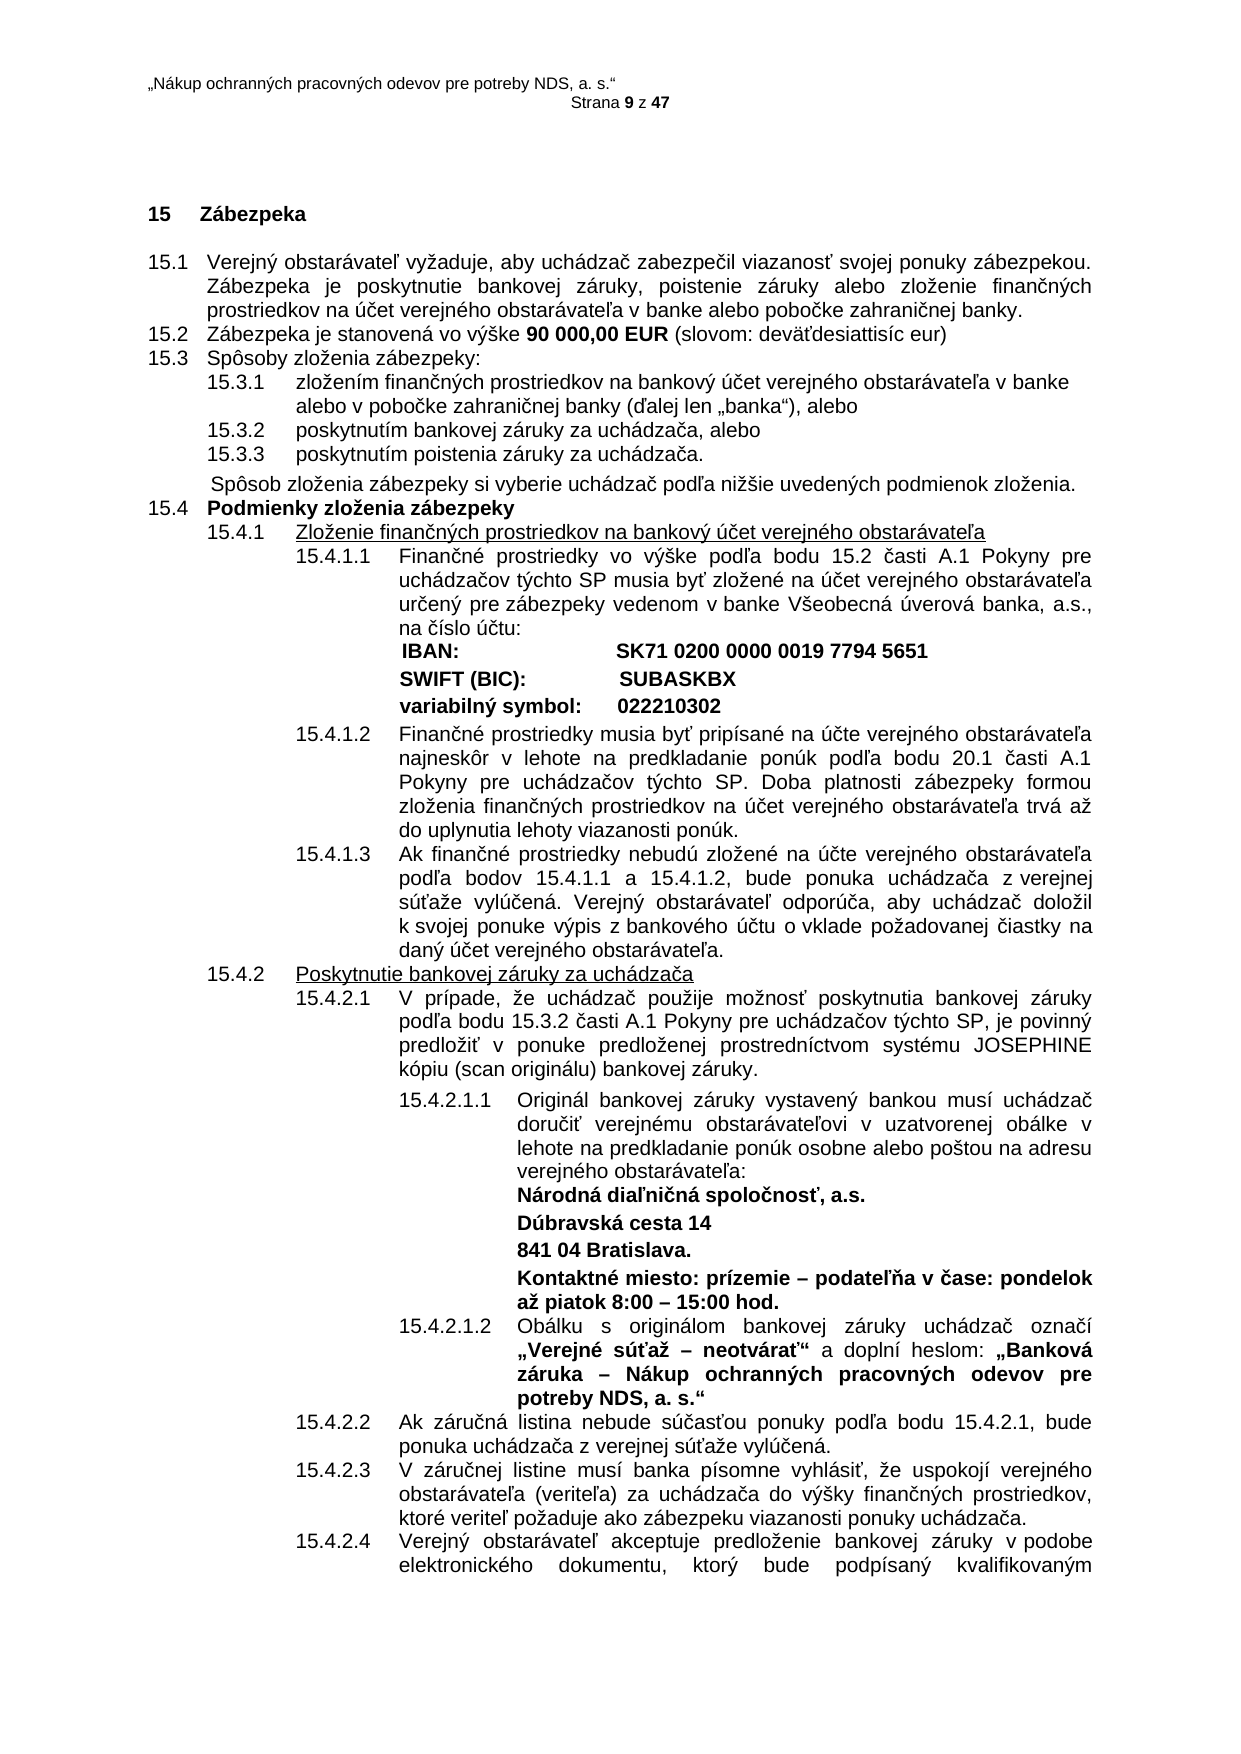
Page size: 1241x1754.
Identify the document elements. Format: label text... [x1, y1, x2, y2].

text Dúbravská cesta 14 [517, 1211, 1093, 1235]
text 15.4.2.3 V záručnej listine musí banka písomne vyhlásiť, že uspokojí verejného obstarávateľa (veriteľa) za uchádzača do výšky finančných prostriedkov, ktoré veriteľ požaduje ako zábezpeku viazanosti ponuky uchádzača. [295, 1457, 1093, 1529]
text Kontaktné miesto: prízemie – podateľňa v čase: pondelok až piatok 8:00 – 15:00 hod. [517, 1266, 1093, 1314]
text 15.4 Podmienky zloženia zábezpeky [103, 496, 1093, 519]
text 15.3.1 zložením finančných prostriedkov na bankový účet verejného obstarávateľa v banke [132, 369, 1093, 393]
text 15.3.3 poskytnutím poistenia záruky za uchádzača. [149, 441, 1093, 465]
text 15.4.1.3 Ak finančné prostriedky nebudú zložené na účte verejného obstarávateľa podľa bodov 15.4.1.1 a 15.4.1.2, bude ponuka uchádzača z verejnej súťaže vylúčená. Verejný obstarávateľ odporúča, aby uchádzač doložil k svojej ponuke výpis z bankového účtu o vklade požadovanej čiastky na daný účet verejného obstarávateľa. [295, 842, 1093, 961]
text alebo v pobočke zahraničnej banky (ďalej len „banka“), alebo [132, 393, 1093, 417]
text 841 04 Bratislava. [517, 1238, 1093, 1262]
text 15.4.1 Zloženie finančných prostriedkov na bankový účet verejného obstarávateľa [207, 519, 1093, 543]
text Národná diaľničná spoločnosť, a.s. [517, 1183, 1093, 1207]
text SWIFT (BIC): SUBASKBX [281, 667, 1093, 691]
text 15.1 Verejný obstarávateľ vyžaduje, aby uchádzač zabezpečil viazanosť svojej ponuky zábezpekou. Zábezpeka je poskytnutie bankovej záruky, poistenie záruky alebo zloženie finančných prostriedkov na účet verejného obstarávateľa v banke alebo pobočke zahraničnej banky. [148, 250, 1093, 322]
text variabilný symbol: 022210302 [281, 694, 1093, 718]
text 15.4.2.1.2 Obálku s originálom bankovej záruky uchádzač označí „Verejné súťaž – neotvárať“ a doplní heslom: „Banková záruka – Nákup ochranných pracovných odevov pre potreby NDS, a. s.“ [399, 1314, 1093, 1409]
subtitle 15 Zábezpeka [148, 202, 1093, 226]
text Spôsob zloženia zábezpeky si vyberie uchádzač podľa nižšie uvedených podmienok zloženia. [97, 472, 1093, 496]
text IBAN: SK71 0200 0000 0019 7794 5651 [148, 639, 1093, 663]
text 15.4.2.1 V prípade, že uchádzač použije možnosť poskytnutia bankovej záruky podľa bodu 15.3.2 časti A.1 Pokyny pre uchádzačov týchto SP, je povinný predložiť v ponuke predloženej prostredníctvom systému JOSEPHINE kópiu (scan originálu) bankovej záruky. [295, 985, 1093, 1081]
text 15.4.1.1 Finančné prostriedky vo výške podľa bodu 15.2 časti A.1 Pokyny pre uchádzačov týchto SP musia byť zložené na účet verejného obstarávateľa určený pre zábezpeky vedenom v banke Všeobecná úverová banka, a.s., na číslo účtu: [295, 543, 1093, 639]
text 15.2 Zábezpeka je stanovená vo výške 90 000,00 EUR (slovom: deväťdesiattisíc eur) [148, 322, 1093, 346]
text 15.4.1.2 Finančné prostriedky musia byť pripísané na účte verejného obstarávateľa najneskôr v lehote na predkladanie ponúk podľa bodu 20.1 časti A.1 Pokyny pre uchádzačov týchto SP. Doba platnosti zábezpeky formou zloženia finančných prostriedkov na účet verejného obstarávateľa trvá až do uplynutia lehoty viazanosti ponúk. [295, 722, 1093, 842]
text 15.4.2 Poskytnutie bankovej záruky za uchádzača [207, 961, 1093, 985]
text 15.3.2 poskytnutím bankovej záruky za uchádzača, alebo [75, 417, 1093, 441]
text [295, 1529, 1093, 1577]
text 15.4.2.1.1 Originál bankovej záruky vystavený bankou musí uchádzač doručiť verejnému obstarávateľovi v uzatvorenej obálke v lehote na predkladanie ponúk osobne alebo poštou na adresu verejného obstarávateľa: [399, 1087, 1093, 1183]
text 15.4.2.2 Ak záručná listina nebude súčasťou ponuky podľa bodu 15.4.2.1, bude ponuka uchádzača z verejnej súťaže vylúčená. [295, 1409, 1093, 1457]
text 15.3 Spôsoby zloženia zábezpeky: [148, 346, 1093, 369]
